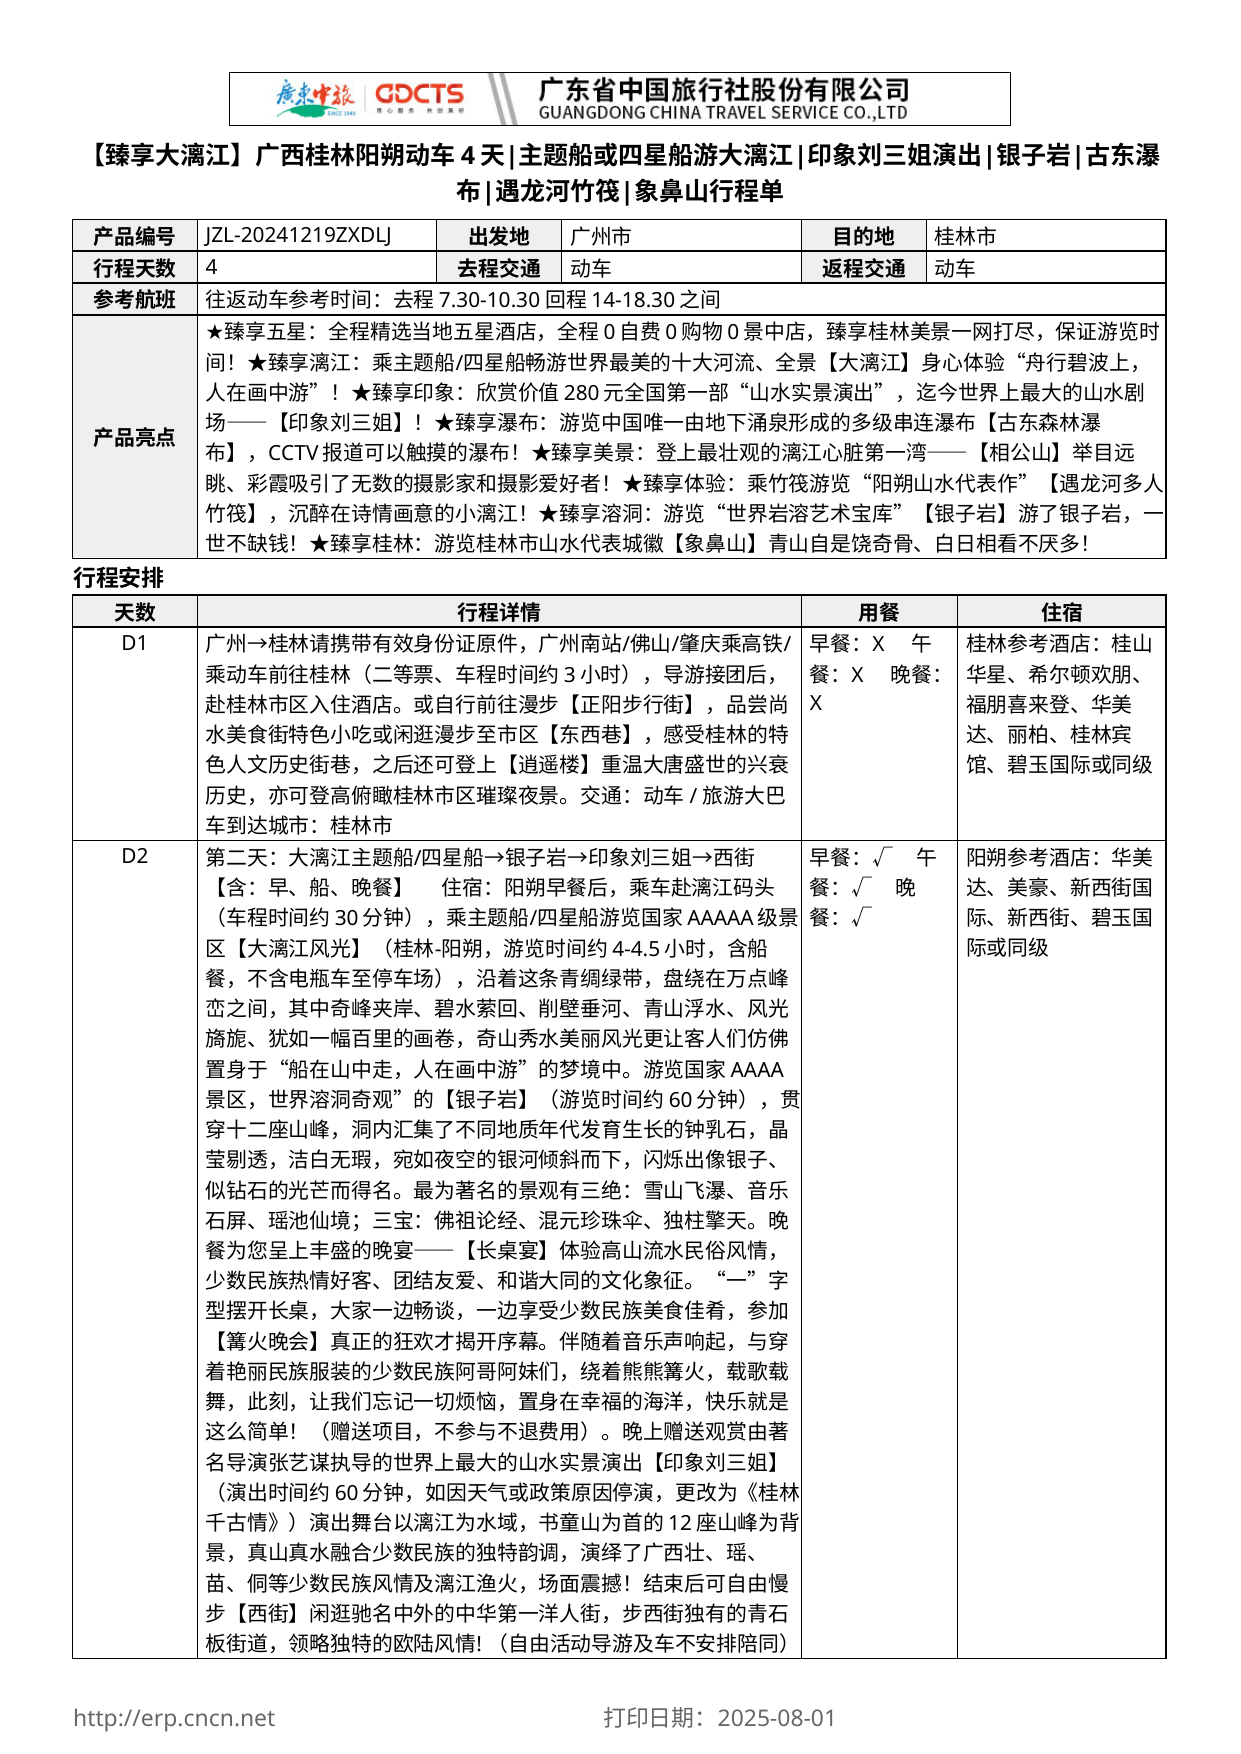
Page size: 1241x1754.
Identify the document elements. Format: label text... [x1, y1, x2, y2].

table_cell 广州→桂林 [198, 628, 801, 839]
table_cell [958, 841, 1165, 1657]
table_cell 动车 [562, 252, 801, 282]
table_header 出发地 [437, 220, 561, 250]
table_header 用餐 [802, 596, 957, 626]
table_cell 动车 [927, 252, 1165, 282]
table_cell 行程天数 [73, 252, 197, 282]
table_header 天数 [73, 596, 197, 626]
table_cell 返程交通 [802, 252, 926, 282]
table_header 广州市 [562, 220, 801, 250]
table_cell 4 [198, 252, 436, 282]
table_cell D2 [73, 841, 197, 1657]
table_cell 早餐：X 午餐：X 晚餐：X [802, 628, 957, 839]
table_cell 参考航班 [73, 284, 197, 314]
text 行程安排 [73, 560, 1167, 593]
table_cell 去程交通 [437, 252, 561, 282]
table_cell D1 [73, 628, 197, 839]
table_header JZL-20241219ZXDLJ [198, 220, 436, 250]
table_header 桂林市 [927, 220, 1165, 250]
table_header 住宿 [958, 596, 1165, 626]
table_header 行程详情 [198, 596, 801, 626]
table_cell 早餐：√ 午餐：√ 晚餐：√ [802, 841, 957, 1657]
text 【臻享大漓江】广西桂林阳朔动车4天|主题船或四星船游大漓江|印象刘三姐演出|银子岩|古东瀑布|遇龙河竹筏|象鼻山行程单 [73, 136, 1167, 208]
table_header 产品编号 [73, 220, 197, 250]
table_header 目的地 [802, 220, 926, 250]
table_cell 桂林参考酒店：桂山华星、希尔顿欢朋、福朋喜来登、华美达、丽柏、桂林宾馆、碧玉国际或同级 [958, 628, 1165, 839]
table_cell 往返动车参考时间：去程7.30-10.30 回程14-18.30之间 [198, 284, 1165, 314]
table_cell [198, 841, 801, 1657]
table_cell 产品亮点 [73, 316, 197, 557]
table_cell ★臻享五星：全程精选当地五星酒店，全程0自费0购物0景中店，臻享桂林美景一网打尽，保证游览时间！ [198, 316, 1165, 557]
picture [230, 73, 1010, 125]
